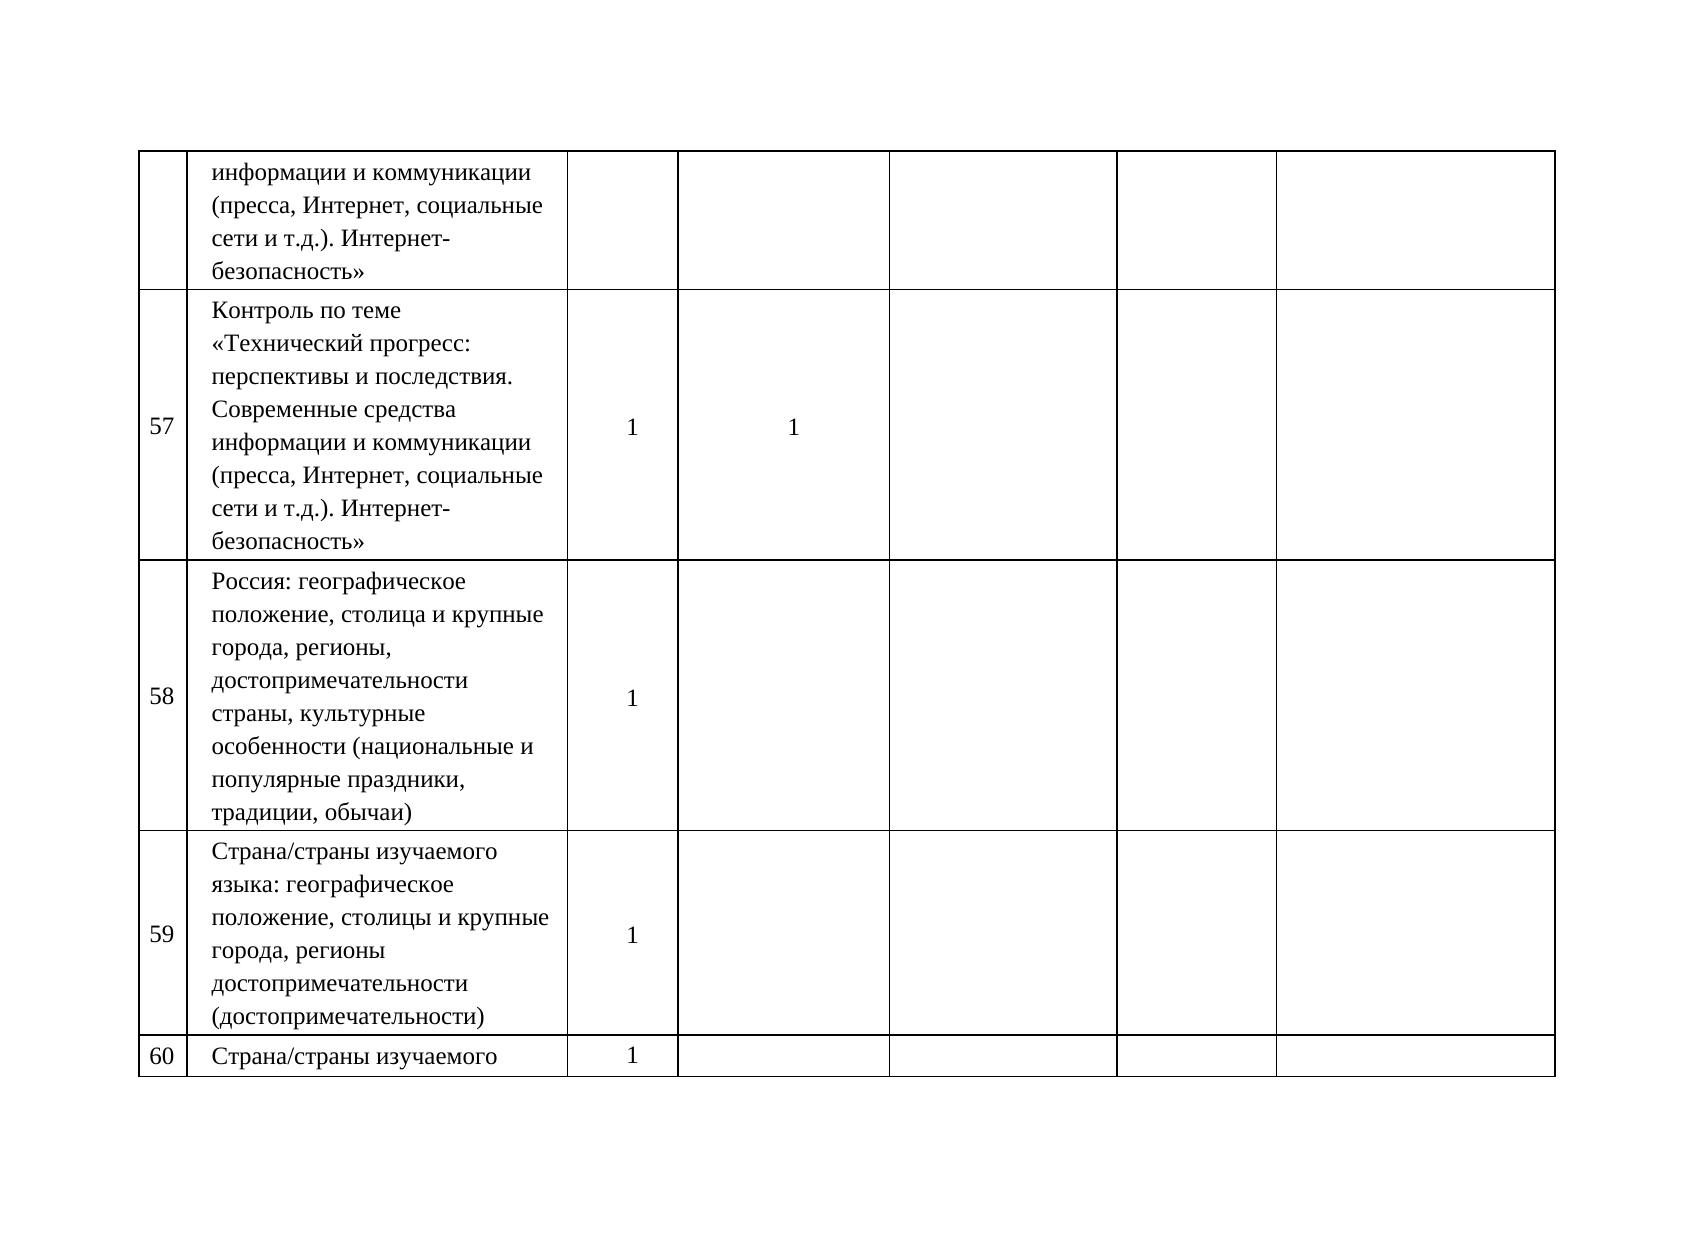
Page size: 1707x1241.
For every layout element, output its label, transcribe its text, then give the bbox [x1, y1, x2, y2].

table_cell [1118, 1036, 1276, 1076]
table_cell [1118, 561, 1276, 829]
table_cell [679, 561, 889, 829]
table_cell [1277, 1036, 1554, 1076]
table_cell [1277, 561, 1554, 829]
table_cell 60 [140, 1036, 186, 1076]
table_cell [1277, 152, 1554, 288]
table_cell [890, 152, 1116, 288]
table_cell 1 [568, 1036, 677, 1076]
table_cell [890, 290, 1116, 559]
table_cell 58 [140, 561, 186, 829]
table_cell Контроль по теме «Технический прогресс: перспективы и последствия. Современные средства информации и коммуникации (пресса, Интернет, социальные сети и т.д.). Интернет-безопасность» [188, 290, 567, 559]
table_cell Россия: географическое положение, столица и крупные города, регионы, достопримечательности страны, культурные особенности (национальные и популярные праздники, традиции, обычаи) [188, 561, 567, 829]
table_cell [679, 831, 889, 1034]
table_cell 1 [568, 152, 677, 288]
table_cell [188, 152, 567, 288]
table_cell [890, 831, 1116, 1034]
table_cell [188, 1036, 567, 1076]
table_cell [679, 1036, 889, 1076]
table_cell [890, 561, 1116, 829]
table_cell 56 [140, 152, 186, 288]
table_cell [890, 1036, 1116, 1076]
table_cell [679, 152, 889, 288]
table_cell [1118, 152, 1276, 288]
table_cell [1118, 290, 1276, 559]
table_cell 1 [679, 290, 889, 559]
table_cell 1 [568, 290, 677, 559]
table_cell [1277, 831, 1554, 1034]
table_cell 1 [568, 831, 677, 1034]
table_cell 57 [140, 290, 186, 559]
table_cell [1118, 831, 1276, 1034]
table_cell [1277, 290, 1554, 559]
table_cell 59 [140, 831, 186, 1034]
table_cell 1 [568, 561, 677, 829]
table_cell Страна/страны изучаемого языка: географическое положение, столицы и крупные города, регионы достопримечательности (достопримечательности) [188, 831, 567, 1034]
